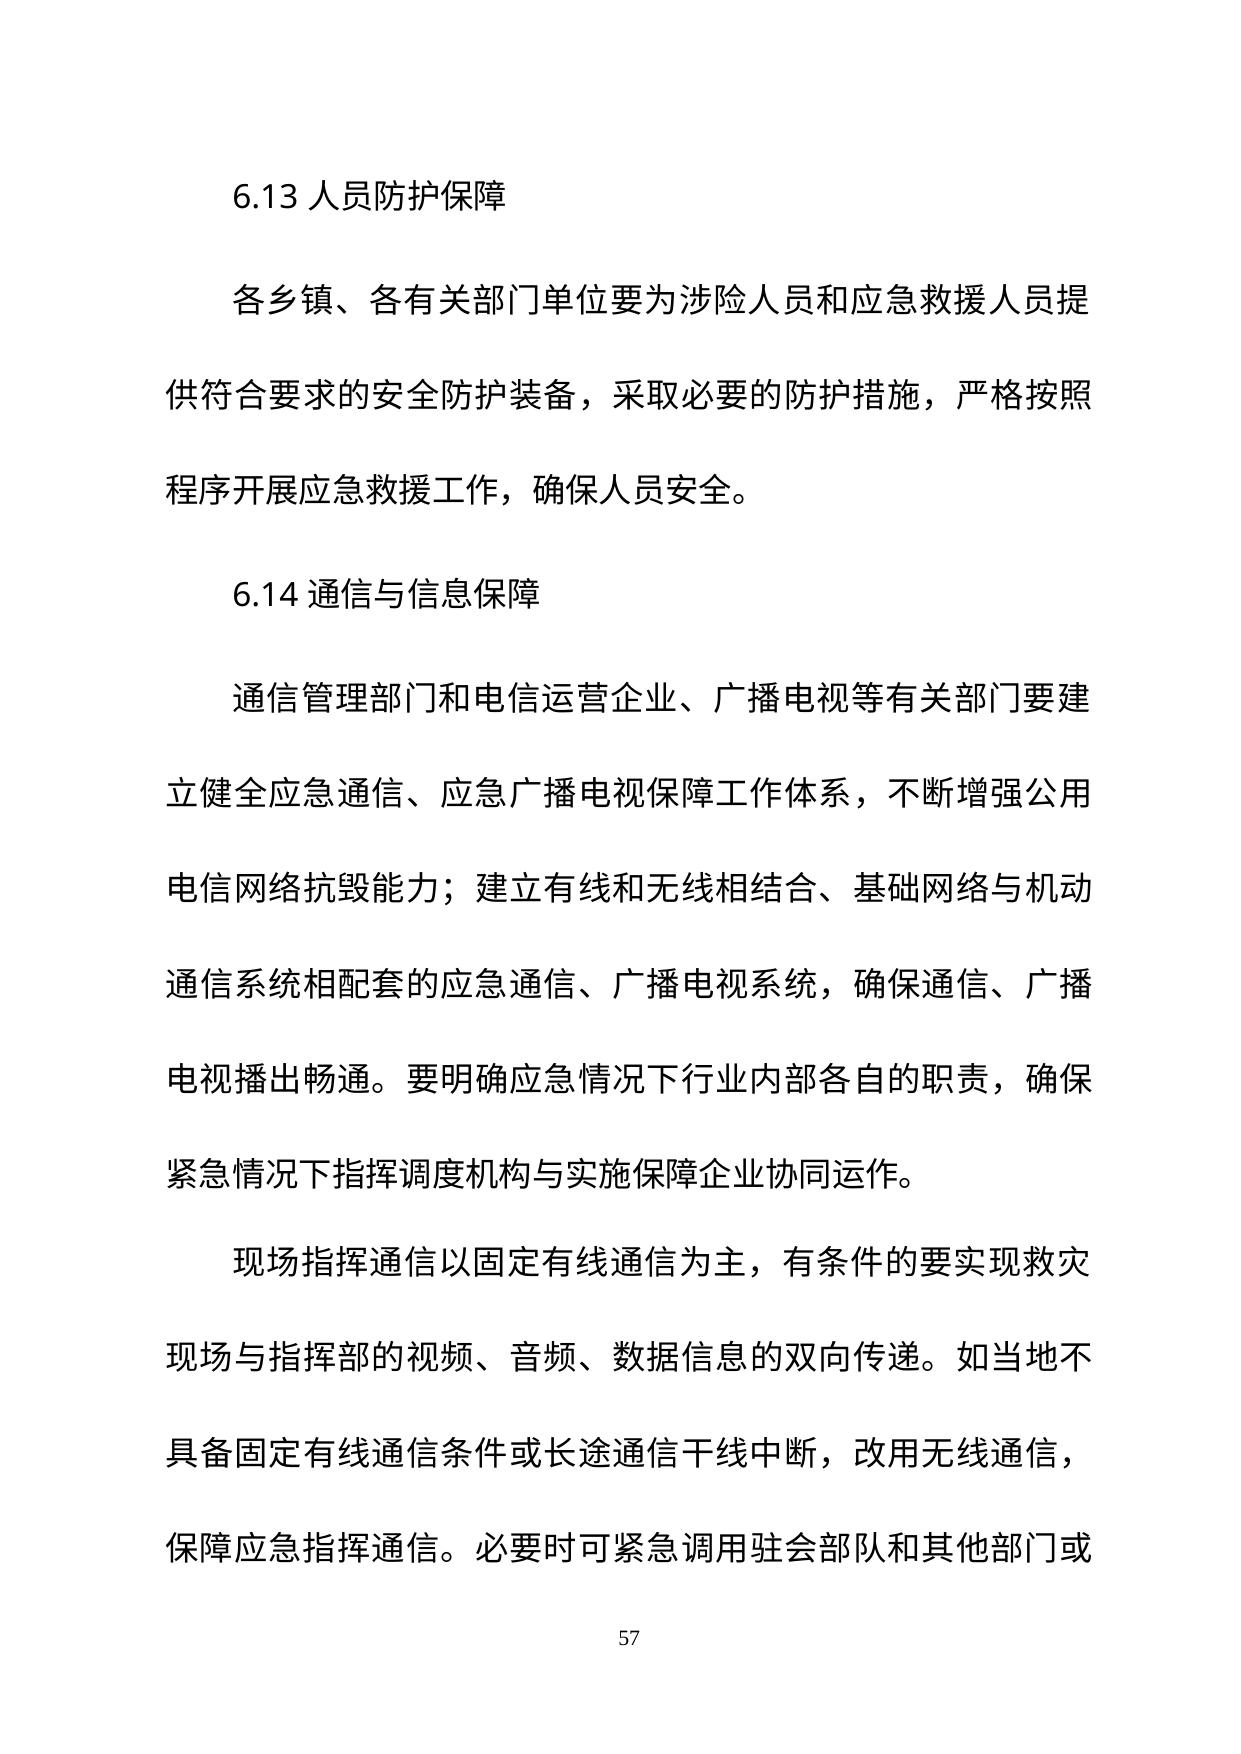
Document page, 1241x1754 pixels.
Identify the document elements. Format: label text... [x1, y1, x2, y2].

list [165, 1228, 1093, 1577]
list 各乡镇、各有关部门单位要为涉险人员和应急救援人员提供符合要求的安全防护装备，采取必要的防护措施，严格按照程序开展应急救援工作，确保人员安全。 [165, 266, 1093, 520]
subtitle 6.14 通信与信息保障 [165, 560, 1093, 624]
subtitle 6.13 人员防护保障 [165, 162, 1093, 226]
list 通信管理部门和电信运营企业、广播电视等有关部门要建立健全应急通信、应急广播电视保障工作体系，不断增强公用电信网络抗毁能力；建立有线和无线相结合、基础网络与机动通信系统相配套的应急通信、广播电视系统，确保通信、广播电视播出畅通。要明确应急情况下行业内部各自的职责，确保紧急情况下指挥调度机构与实施保障企业协同运作。 [165, 664, 1093, 1204]
